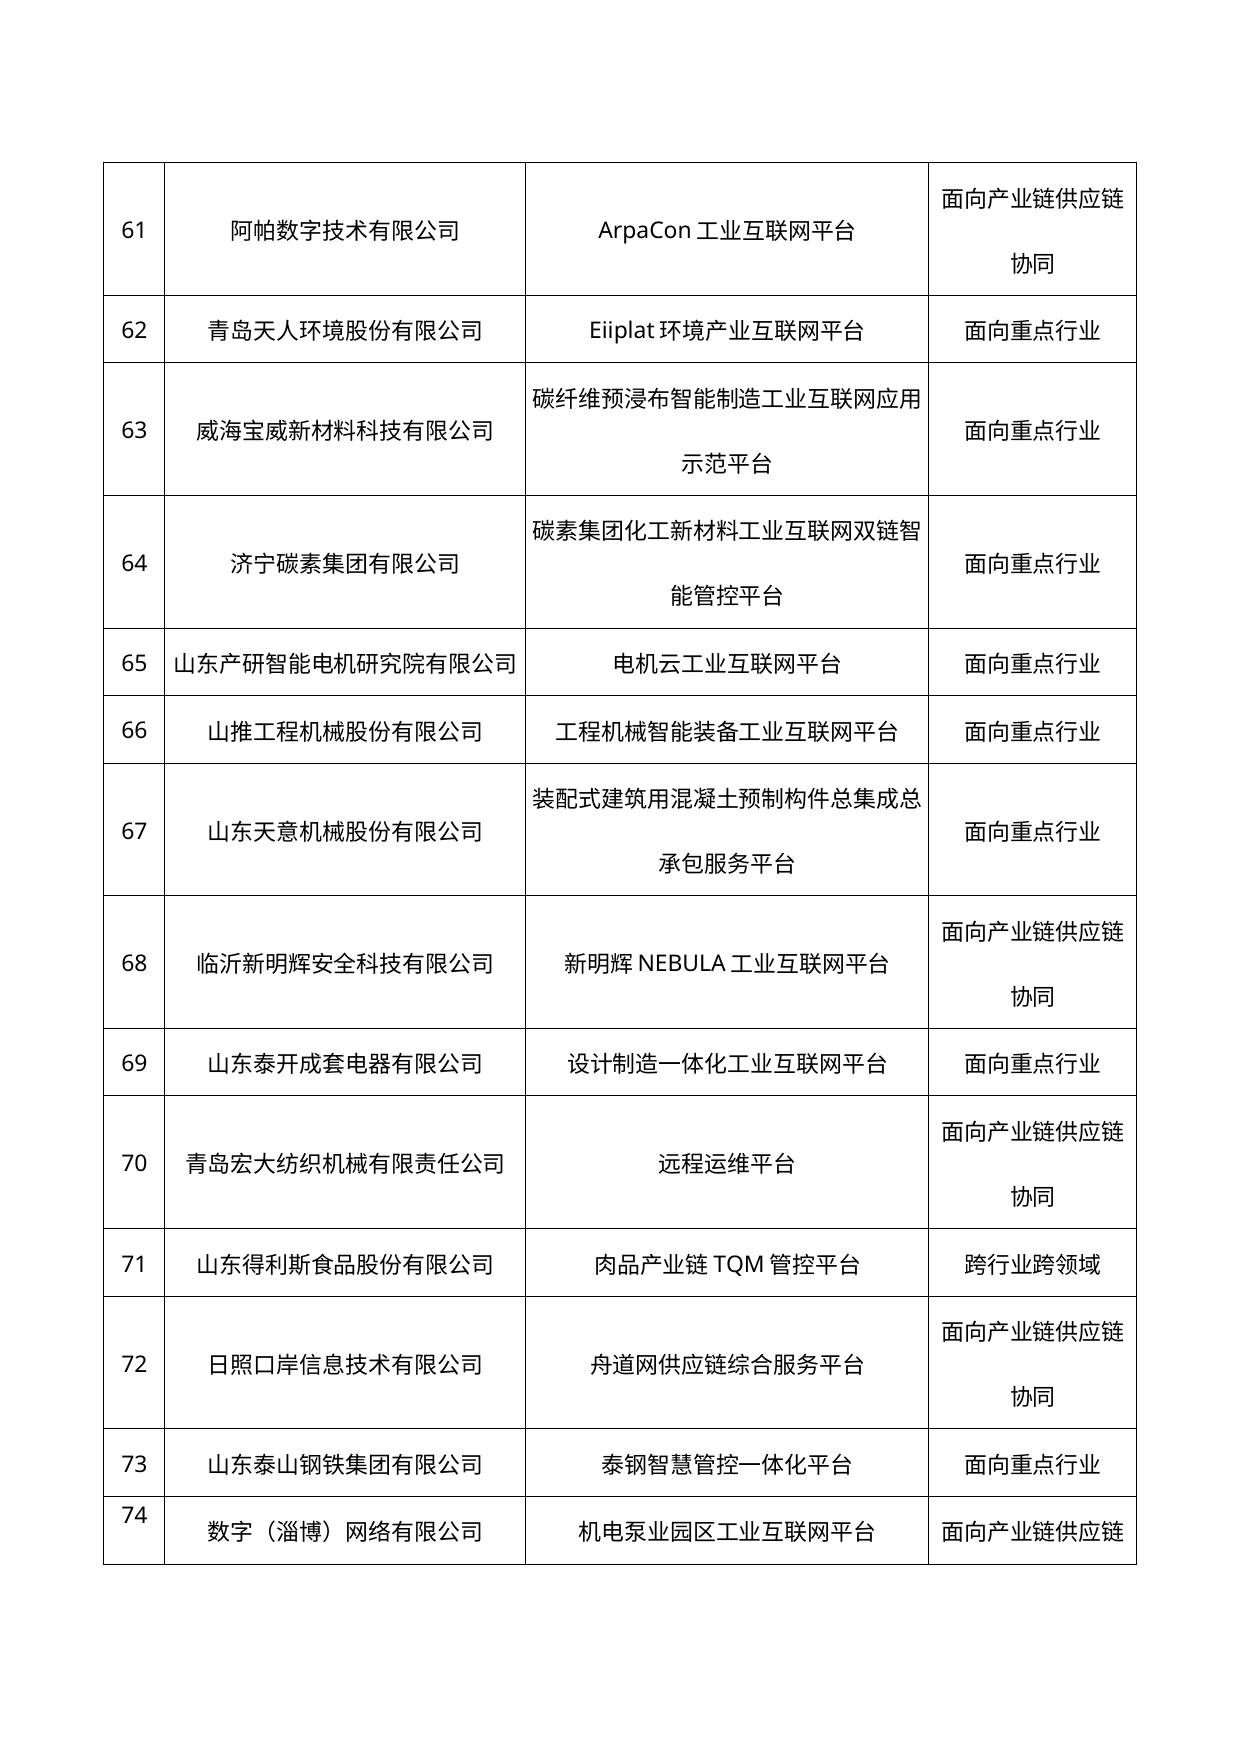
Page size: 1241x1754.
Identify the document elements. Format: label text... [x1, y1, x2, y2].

table_cell 74 [104, 1497, 164, 1563]
table_cell 阿帕数字技术有限公司 [165, 163, 525, 294]
table_cell 济宁碳素集团有限公司 [165, 496, 525, 627]
table_cell 山东天意机械股份有限公司 [165, 764, 525, 895]
table_cell 65 [104, 629, 164, 695]
table_cell 远程运维平台 [526, 1096, 928, 1228]
table_cell 73 [104, 1429, 164, 1496]
table_cell 面向产业链供应链协同 [929, 896, 1136, 1028]
table_cell 面向重点行业 [929, 1429, 1136, 1496]
table_cell 青岛宏大纺织机械有限责任公司 [165, 1096, 525, 1228]
table_cell 山推工程机械股份有限公司 [165, 696, 525, 763]
table_cell 68 [104, 896, 164, 1028]
table_cell 62 [104, 296, 164, 362]
table_cell 70 [104, 1096, 164, 1228]
table_cell 面向产业链供应链协同 [929, 163, 1136, 294]
table_cell 日照口岸信息技术有限公司 [165, 1297, 525, 1428]
table_cell Eiiplat环境产业互联网平台 [526, 296, 928, 362]
table_cell 61 [104, 163, 164, 294]
table_cell ArpaCon工业互联网平台 [526, 163, 928, 294]
table_cell 山东泰山钢铁集团有限公司 [165, 1429, 525, 1496]
table_cell 装配式建筑用混凝土预制构件总集成总承包服务平台 [526, 764, 928, 895]
table_cell 新明辉NEBULA工业互联网平台 [526, 896, 928, 1028]
table_cell 面向重点行业 [929, 696, 1136, 763]
table_cell 64 [104, 496, 164, 627]
table_cell 面向重点行业 [929, 1029, 1136, 1095]
table_cell 面向重点行业 [929, 363, 1136, 495]
table_cell 舟道网供应链综合服务平台 [526, 1297, 928, 1428]
table_cell 山东产研智能电机研究院有限公司 [165, 629, 525, 695]
table_cell 设计制造一体化工业互联网平台 [526, 1029, 928, 1095]
table_cell 电机云工业互联网平台 [526, 629, 928, 695]
table_cell 工程机械智能装备工业互联网平台 [526, 696, 928, 763]
table_cell 面向产业链供应链协同 [929, 1297, 1136, 1428]
table_cell 数字（淄博）网络有限公司 [165, 1497, 525, 1563]
table_cell 山东泰开成套电器有限公司 [165, 1029, 525, 1095]
table_cell 肉品产业链TQM管控平台 [526, 1229, 928, 1296]
table_cell 机电泵业园区工业互联网平台 [526, 1497, 928, 1563]
table_cell 泰钢智慧管控一体化平台 [526, 1429, 928, 1496]
table_cell 72 [104, 1297, 164, 1428]
table_cell 跨行业跨领域 [929, 1229, 1136, 1296]
table_cell 威海宝威新材料科技有限公司 [165, 363, 525, 495]
table_cell 69 [104, 1029, 164, 1095]
table_cell 面向重点行业 [929, 496, 1136, 627]
table_cell 碳素集团化工新材料工业互联网双链智能管控平台 [526, 496, 928, 627]
table_cell 山东得利斯食品股份有限公司 [165, 1229, 525, 1296]
table_cell 66 [104, 696, 164, 763]
table_cell 67 [104, 764, 164, 895]
table_cell 63 [104, 363, 164, 495]
table_cell 碳纤维预浸布智能制造工业互联网应用示范平台 [526, 363, 928, 495]
table_cell 面向重点行业 [929, 764, 1136, 895]
table_cell 面向重点行业 [929, 629, 1136, 695]
table_cell 临沂新明辉安全科技有限公司 [165, 896, 525, 1028]
table_cell 面向重点行业 [929, 296, 1136, 362]
table_cell 面向产业链供应链协同 [929, 1497, 1136, 1563]
table_cell 面向产业链供应链协同 [929, 1096, 1136, 1228]
table_cell 71 [104, 1229, 164, 1296]
table_cell 青岛天人环境股份有限公司 [165, 296, 525, 362]
